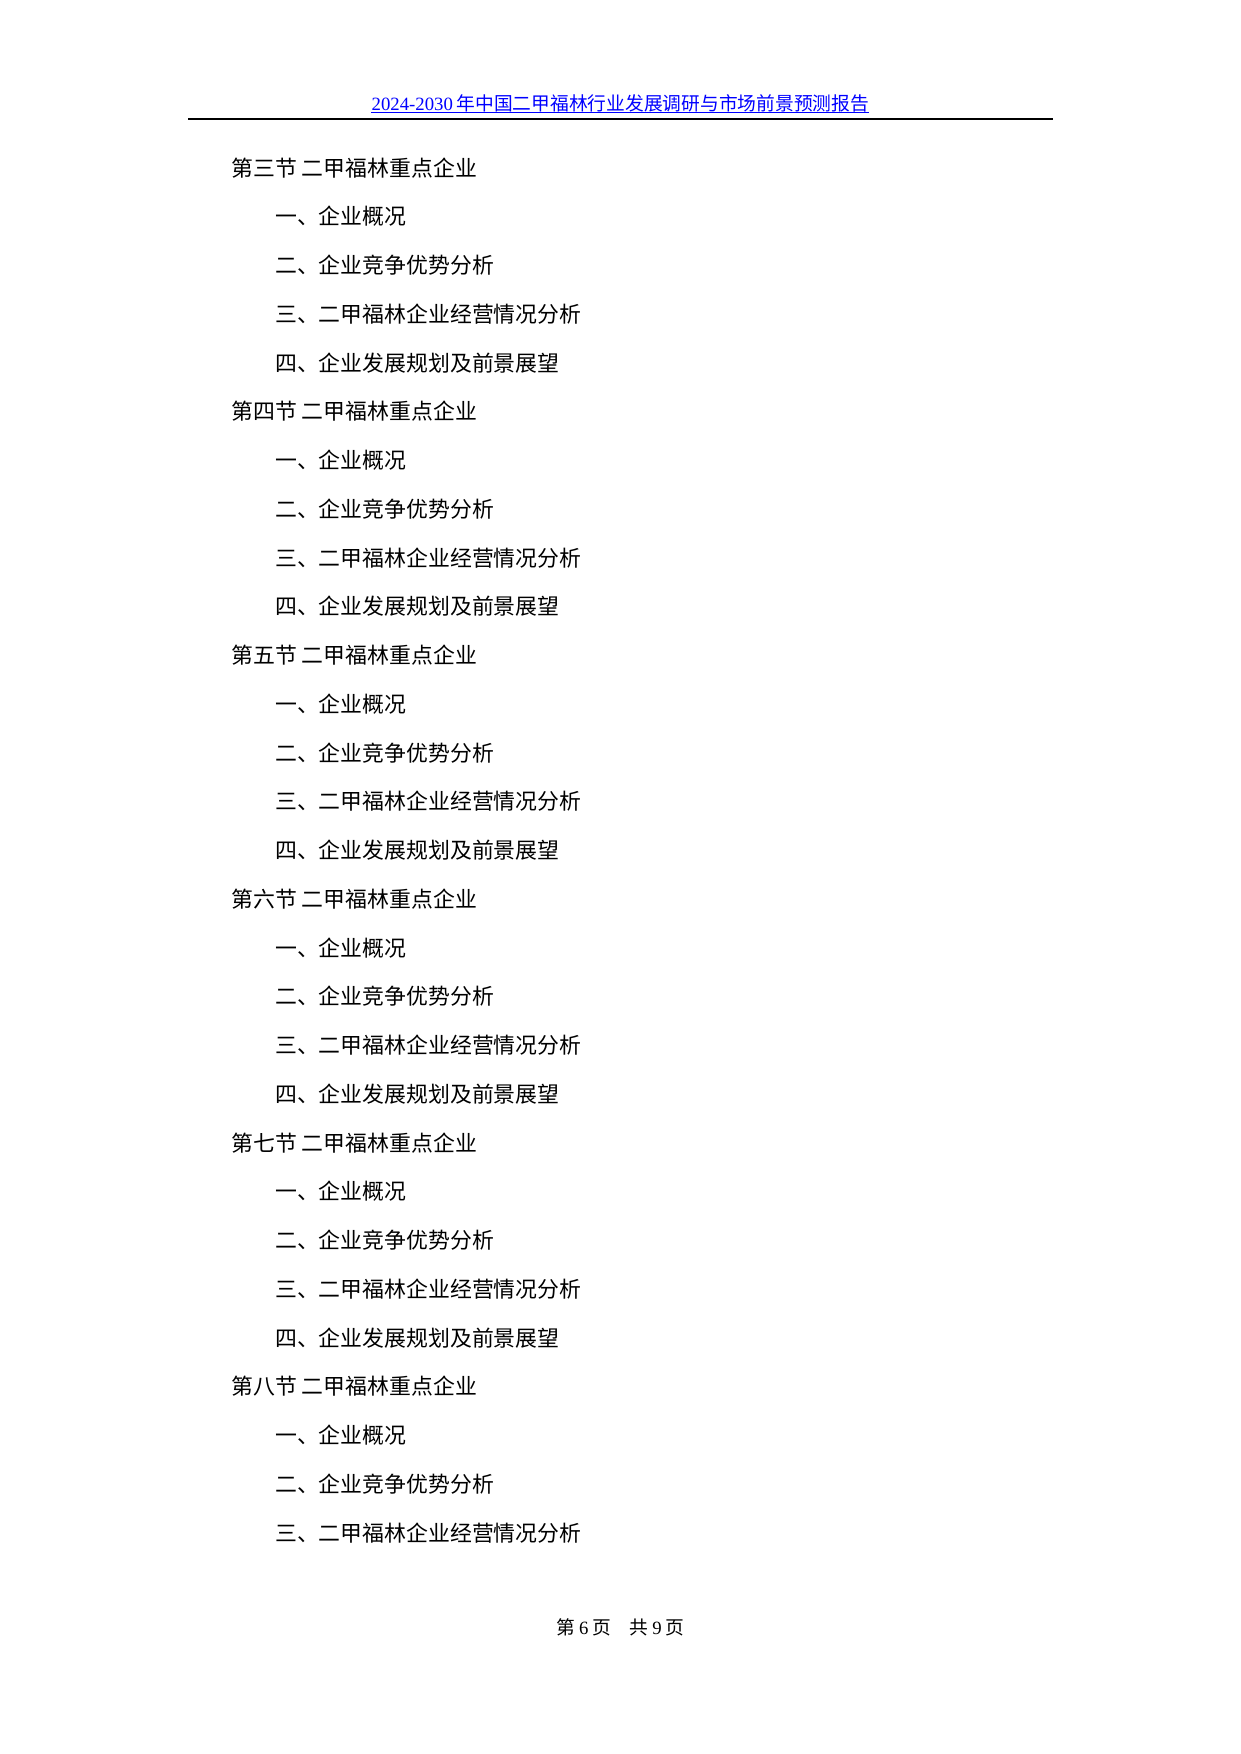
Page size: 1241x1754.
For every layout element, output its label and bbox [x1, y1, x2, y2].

text [187, 150, 1053, 1548]
